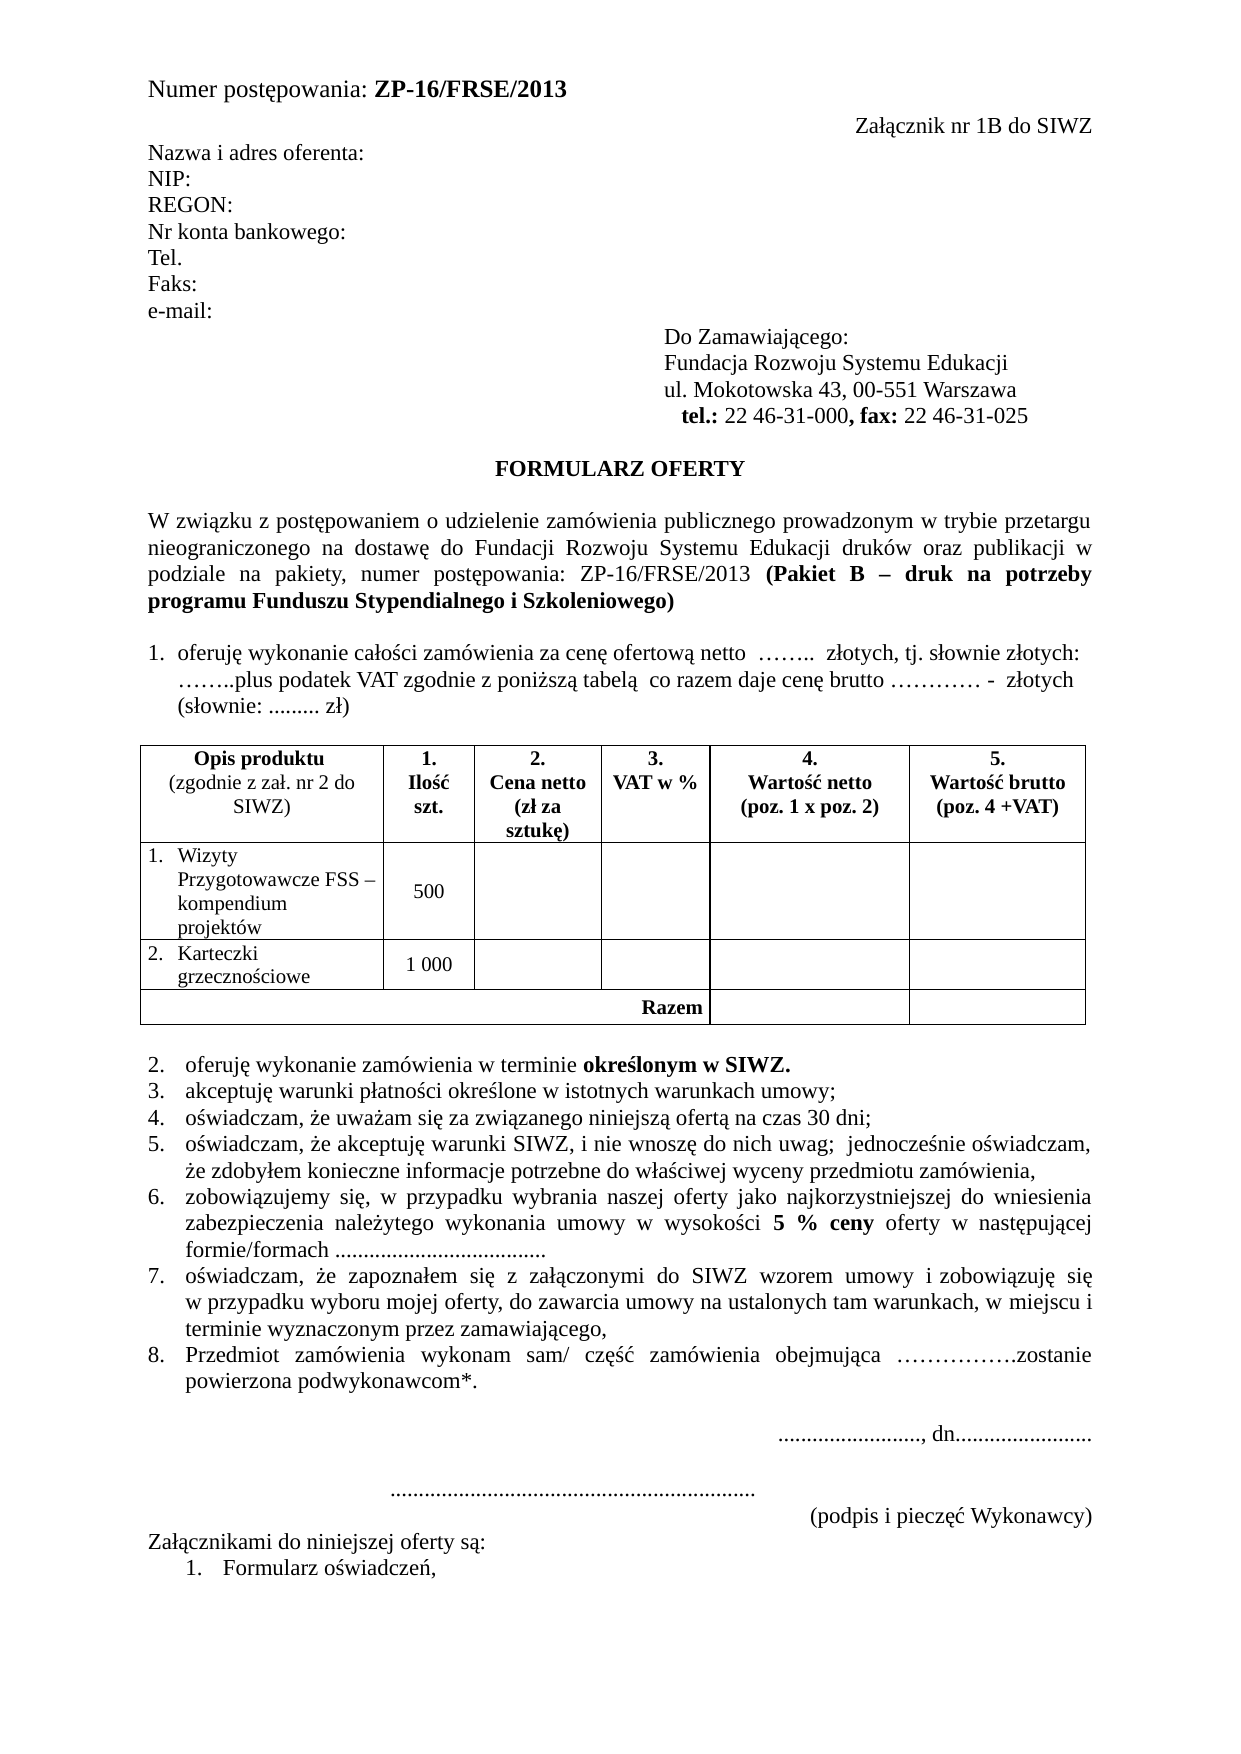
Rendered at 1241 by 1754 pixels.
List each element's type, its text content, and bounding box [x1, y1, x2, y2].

text tel.: 22 46-31-000, fax: 22 46-31-025 [148, 402, 1093, 428]
text Załącznik nr 1B do SIWZ [148, 112, 1093, 139]
table_cell [602, 843, 709, 939]
list oświadczam, że zapoznałem się z załączonymi do SIWZ wzorem umowy i zobowiązuję się w przypadku wyboru mojej oferty, do zawarcia umowy na ustalonych tam warunkach, w miejscu i terminie wyznaczonym przez zamawiającego, [148, 1262, 1093, 1341]
list akceptuję warunki płatności określone w istotnych warunkach umowy; [148, 1078, 1093, 1104]
text ul. Mokotowska 43, 00-551 Warszawa [590, 376, 1093, 402]
table_cell Razem [141, 990, 709, 1024]
table_header 1. Ilość szt. [384, 746, 474, 842]
table_header 3. VAT w % [602, 746, 709, 842]
table_header Opis produktu (zgodnie z zał. nr 2 do SIWZ) [141, 746, 383, 842]
table_cell [711, 843, 909, 939]
text Nazwa i adres oferenta: [148, 139, 1093, 165]
list oświadczam, że akceptuję warunki SIWZ, i nie wnoszę do nich uwag; jednocześnie oświadczam, że zdobyłem konieczne informacje potrzebne do właściwej wyceny przedmiotu zamówienia, [148, 1130, 1093, 1183]
text ........................., dn........................ [148, 1420, 1093, 1447]
table_cell [910, 843, 1085, 939]
text FORMULARZ OFERTY [148, 455, 1093, 481]
text Tel. [148, 244, 1093, 270]
text (podpis i pieczęć Wykonawcy) [148, 1502, 1093, 1528]
text NIP: [148, 165, 1093, 191]
table_cell [711, 940, 909, 988]
text e-mail: [148, 297, 1093, 323]
text ................................................................ [148, 1475, 1093, 1502]
text Nr konta bankowego: [148, 218, 1093, 244]
list Formularz oświadczeń, [185, 1554, 1093, 1581]
text Faks: [148, 270, 1093, 297]
table_cell [910, 940, 1085, 988]
table_header 5. Wartość brutto (poz. 4 +VAT) [910, 746, 1085, 842]
table_cell [910, 990, 1085, 1024]
list oferuję wykonanie całości zamówienia za cenę ofertową netto …….. złotych, tj. słownie złotych: ……..plus podatek VAT zgodnie z poniższą tabelą co razem daje cenę brutto ………… - złotych (słownie: ......... zł) [148, 639, 1093, 718]
text Fundacja Rozwoju Systemu Edukacji [148, 349, 1093, 376]
table_header 4. Wartość netto (poz. 1 x poz. 2) [711, 746, 909, 842]
table_cell [475, 843, 601, 939]
list Przedmiot zamówienia wykonam sam/ część zamówienia obejmująca …………….zostanie powierzona podwykonawcom*. [148, 1341, 1093, 1394]
table_cell Karteczki grzecznościowe [141, 940, 383, 988]
text Do Zamawiającego: [148, 323, 1093, 349]
list oświadczam, że uważam się za związanego niniejszą ofertą na czas 30 dni; [148, 1104, 1093, 1130]
table_cell [602, 940, 709, 988]
table_cell [475, 940, 601, 988]
list zobowiązujemy się, w przypadku wybrania naszej oferty jako najkorzystniejszej do wniesienia zabezpieczenia należytego wykonania umowy w wysokości 5 % ceny oferty w następującej formie/formach ..................................... [148, 1183, 1093, 1262]
table_cell 1 000 [384, 940, 474, 988]
table_header 2. Cena netto (zł za sztukę) [475, 746, 601, 842]
text REGON: [148, 191, 1093, 218]
text Załącznikami do niniejszej oferty są: [148, 1528, 1093, 1554]
table_cell [711, 990, 909, 1024]
table_cell 500 [384, 843, 474, 939]
table_cell Wizyty Przygotowawcze FSS – kompendium projektów [141, 843, 383, 939]
text W związku z postępowaniem o udzielenie zamówienia publicznego prowadzonym w trybie przetargu nieograniczonego na dostawę do Fundacji Rozwoju Systemu Edukacji druków oraz publikacji w podziale na pakiety, numer postępowania: ZP-16/FRSE/2013 (Pakiet B – druk na potrzeby programu Funduszu Stypendialnego i Szkoleniowego) [148, 508, 1093, 613]
list oferuję wykonanie zamówienia w terminie określonym w SIWZ. [148, 1051, 1093, 1078]
